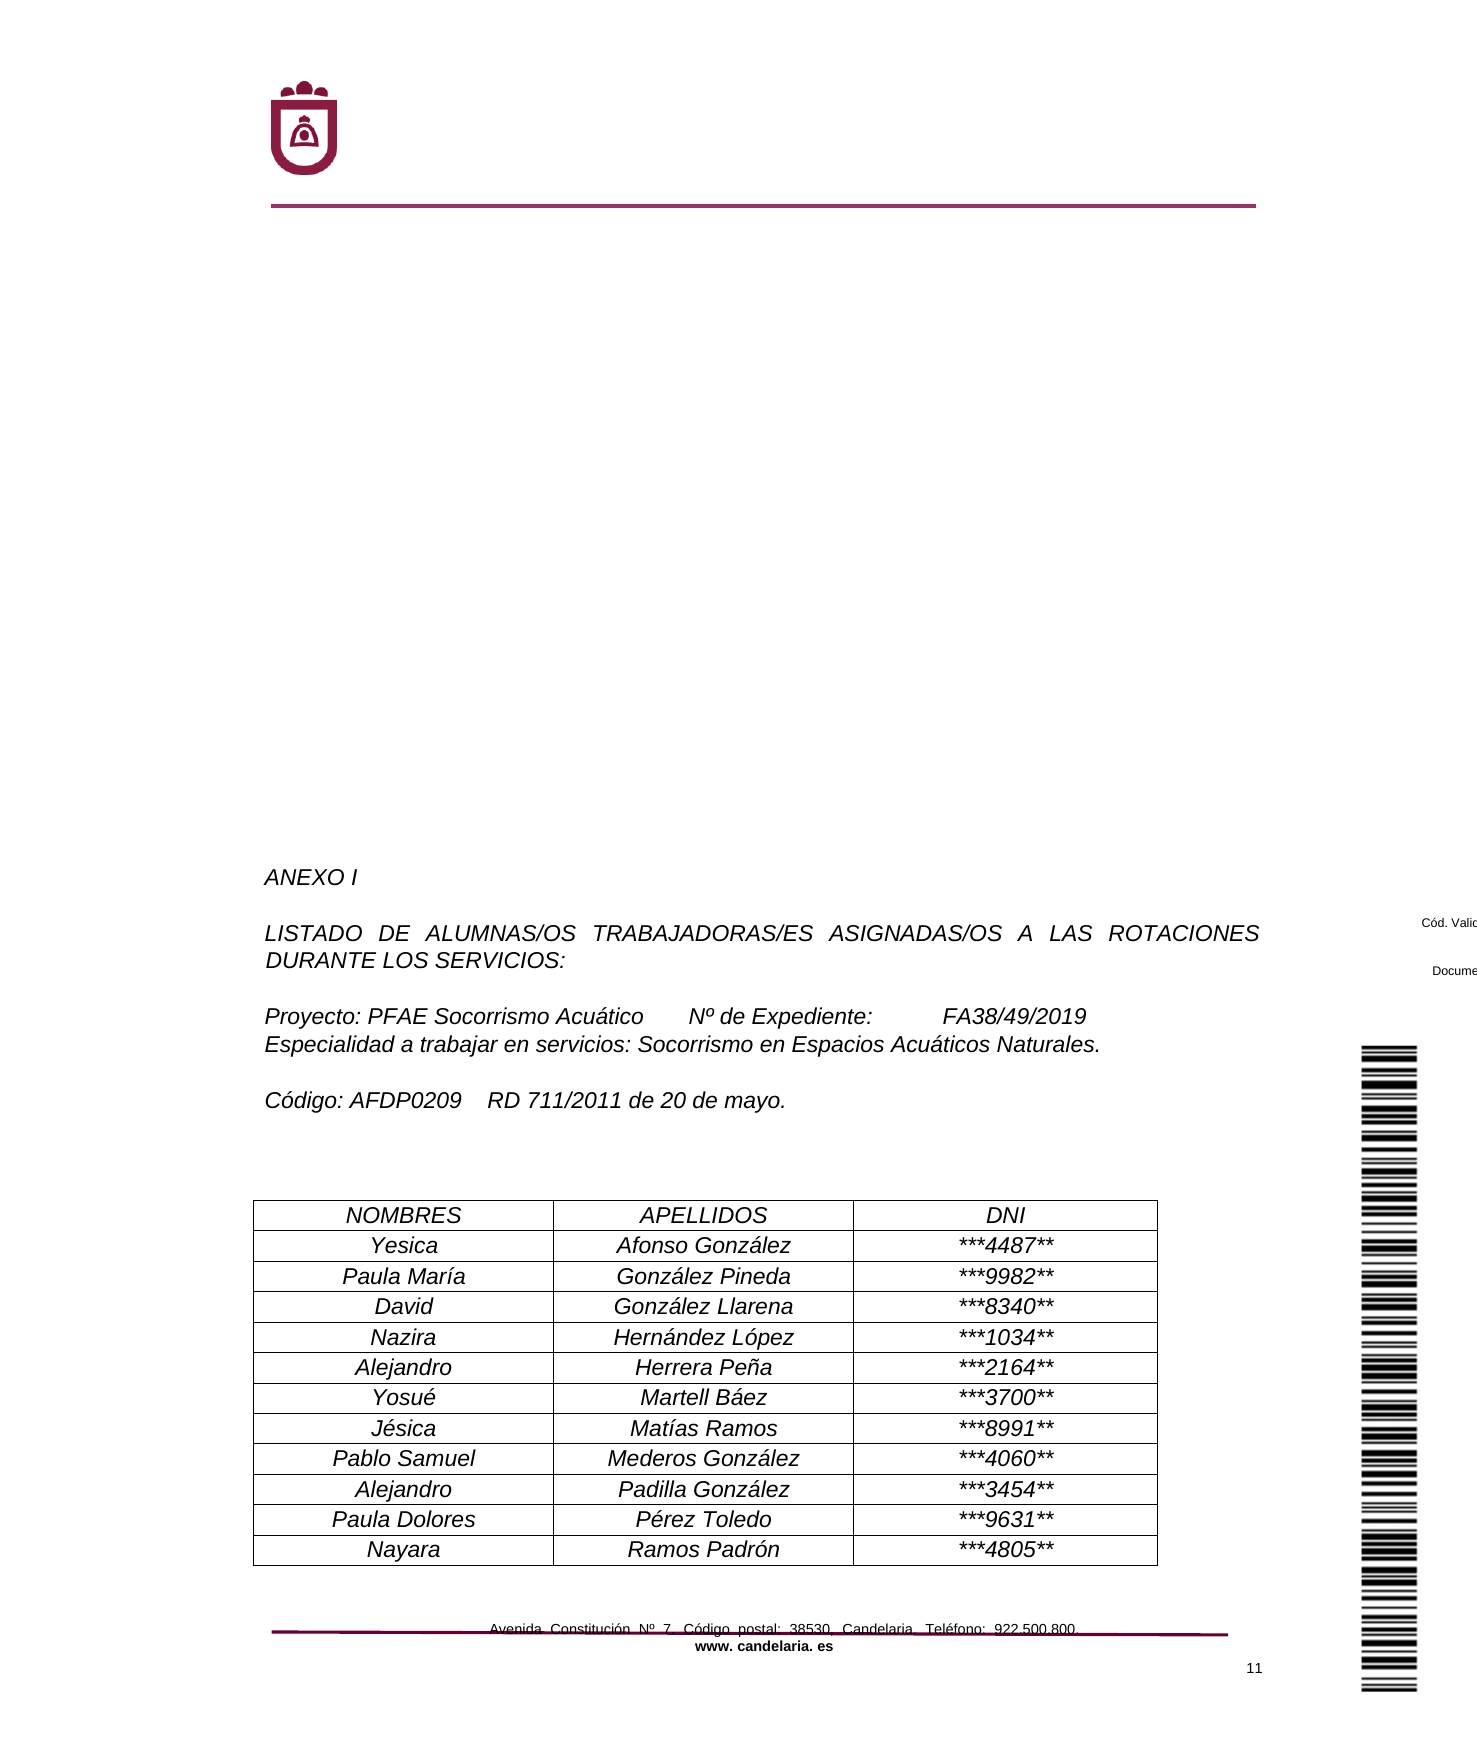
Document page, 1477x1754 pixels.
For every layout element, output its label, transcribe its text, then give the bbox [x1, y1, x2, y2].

table_cell Afonso González [554, 1231, 853, 1261]
table_cell Matías Ramos [554, 1414, 853, 1443]
table_cell Yesica [254, 1231, 553, 1261]
table_cell Alejandro [254, 1353, 553, 1382]
table_cell ***3700** [854, 1384, 1157, 1413]
text Proyecto: PFAE Socorrismo Acuático Nº de Expediente: FA38/49/2019 [264, 1003, 1263, 1030]
table_cell ***9631** [854, 1505, 1157, 1534]
table_cell González Llarena [554, 1292, 853, 1322]
picture [271, 81, 337, 175]
table_cell Padilla González [554, 1475, 853, 1504]
table_cell ***4805** [854, 1536, 1157, 1565]
table_cell Jésica [254, 1414, 553, 1443]
table_cell Pablo Samuel [254, 1444, 553, 1474]
table_cell Paula María [254, 1262, 553, 1291]
table_cell ***9982** [854, 1262, 1157, 1291]
table_cell Herrera Peña [554, 1353, 853, 1382]
text ANEXO I [264, 864, 1263, 891]
table_cell Martell Báez [554, 1384, 853, 1413]
table_cell González Pineda [554, 1262, 853, 1291]
table_header NOMBRES [254, 1201, 553, 1230]
table_cell ***1034** [854, 1323, 1157, 1352]
table_cell Pérez Toledo [554, 1505, 853, 1534]
table_cell ***3454** [854, 1475, 1157, 1504]
table_header APELLIDOS [554, 1201, 853, 1230]
table_cell ***2164** [854, 1353, 1157, 1382]
table_cell ***8340** [854, 1292, 1157, 1322]
table_cell ***4060** [854, 1444, 1157, 1474]
text LISTADO DE ALUMNAS/OS TRABAJADORAS/ES ASIGNADAS/OS A LAS ROTACIONES DURANTE LOS SERVICIOS: [264, 920, 1263, 974]
table_cell ***4487** [854, 1231, 1157, 1261]
table_cell Nazira [254, 1323, 553, 1352]
table_cell Paula Dolores [254, 1505, 553, 1534]
table_cell Hernández López [554, 1323, 853, 1352]
table_cell David [254, 1292, 553, 1322]
table_cell ***8991** [854, 1414, 1157, 1443]
table_header DNI [854, 1201, 1157, 1230]
table_cell Yosué [254, 1384, 553, 1413]
table_cell Nayara [254, 1536, 553, 1565]
picture [1362, 1046, 1420, 1691]
table_cell Alejandro [254, 1475, 553, 1504]
text Especialidad a trabajar en servicios: Socorrismo en Espacios Acuáticos Naturales. [264, 1031, 1263, 1057]
table_cell Mederos González [554, 1444, 853, 1474]
table_cell Ramos Padrón [554, 1536, 853, 1565]
text Código: AFDP0209 RD 711/2011 de 20 de mayo. [264, 1087, 1263, 1113]
